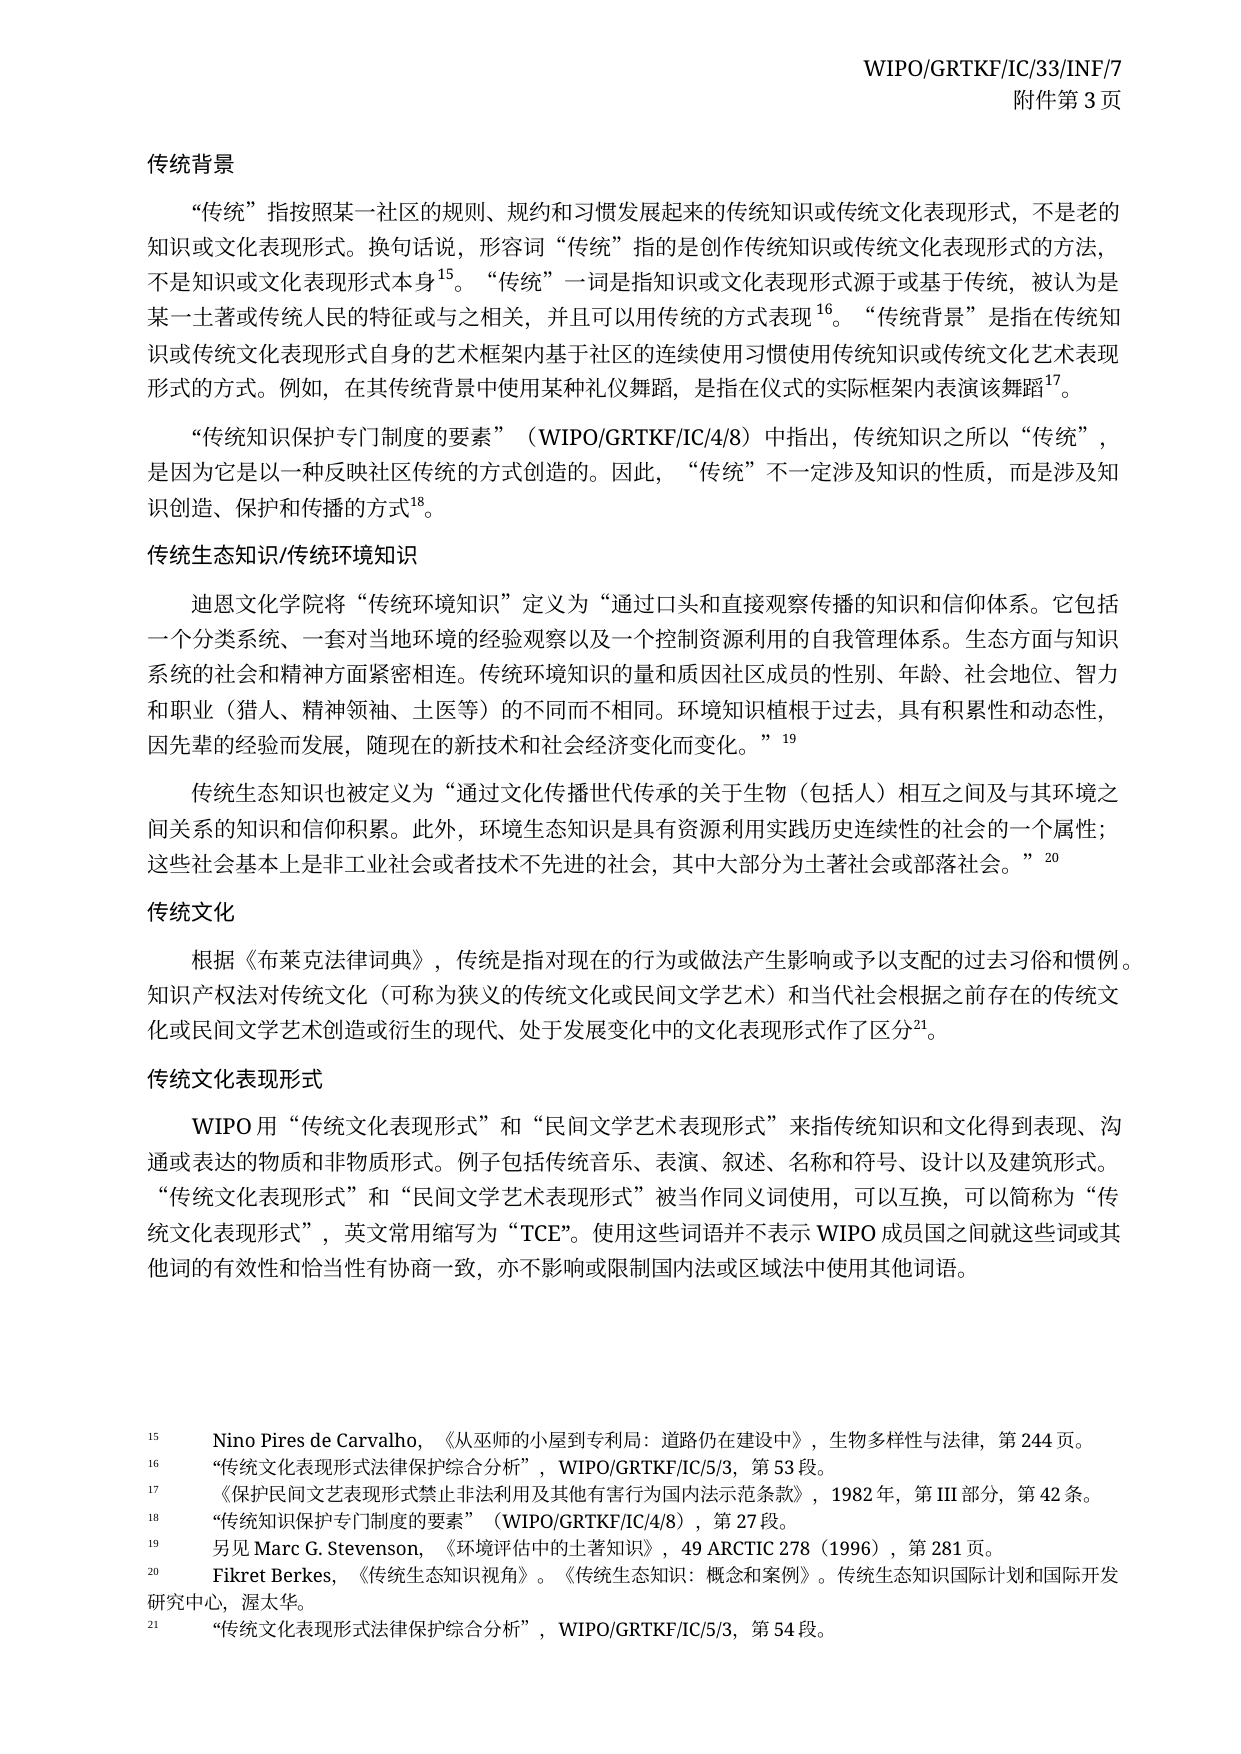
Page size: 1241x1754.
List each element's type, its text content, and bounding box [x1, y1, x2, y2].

text 传统生态知识/传统环境知识 [148, 535, 1122, 570]
text “传统”指按照某一社区的规则、规约和习惯发展起来的传统知识或传统文化表现形式，不是老的知识或文化表现形式。换句话说，形容词“传统”指的是创作传统知识或传统文化表现形式的方法，不是知识或文化表现形式本身。“传统”一词是指知识或文化表现形式源于或基于传统，被认为是某一土著或传统人民的特征或与之相关，并且可以用传统的方式表现。“传统背景”是指在传统知识或传统文化表现形式自身的艺术框架内基于社区的连续使用习惯使用传统知识或传统文化艺术表现形式的方式。例如，在其传统背景中使用某种礼仪舞蹈，是指在仪式的实际框架内表演该舞蹈。 [148, 191, 1122, 404]
text 传统文化表现形式 [148, 1058, 1122, 1093]
text 传统背景 [148, 143, 1122, 179]
text 传统文化 [148, 891, 1122, 927]
text 迪恩文化学院将“传统环境知识”定义为“通过口头和直接观察传播的知识和信仰体系。它包括一个分类系统、一套对当地环境的经验观察以及一个控制资源利用的自我管理体系。生态方面与知识系统的社会和精神方面紧密相连。传统环境知识的量和质因社区成员的性别、年龄、社会地位、智力和职业（猎人、精神领袖、土医等）的不同而不相同。环境知识植根于过去，具有积累性和动态性，因先辈的经验而发展，随现在的新技术和社会经济变化而变化。” [148, 583, 1122, 760]
text “传统知识保护专门制度的要素”（WIPO/GRTKF/IC/4/8）中指出，传统知识之所以“传统”，是因为它是以一种反映社区传统的方式创造的。因此，“传统”不一定涉及知识的性质，而是涉及知识创造、保护和传播的方式。 [148, 416, 1122, 522]
text 根据《布莱克法律词典》，传统是指对现在的行为或做法产生影响或予以支配的过去习俗和惯例。知识产权法对传统文化（可称为狭义的传统文化或民间文学艺术）和当代社会根据之前存在的传统文化或民间文学艺术创造或衍生的现代、处于发展变化中的文化表现形式作了区分。 [148, 939, 1122, 1045]
text 传统生态知识也被定义为“通过文化传播世代传承的关于生物（包括人）相互之间及与其环境之间关系的知识和信仰积累。此外，环境生态知识是具有资源利用实践历史连续性的社会的一个属性；这些社会基本上是非工业社会或者技术不先进的社会，其中大部分为土著社会或部落社会。” [148, 772, 1122, 879]
text WIPO用“传统文化表现形式”和“民间文学艺术表现形式”来指传统知识和文化得到表现、沟通或表达的物质和非物质形式。例子包括传统音乐、表演、叙述、名称和符号、设计以及建筑形式。“传统文化表现形式”和“民间文学艺术表现形式”被当作同义词使用，可以互换，可以简称为“传统文化表现形式”，英文常用缩写为“TCE”。使用这些词语并不表示WIPO成员国之间就这些词或其他词的有效性和恰当性有协商一致，亦不影响或限制国内法或区域法中使用其他词语。 [148, 1106, 1122, 1283]
